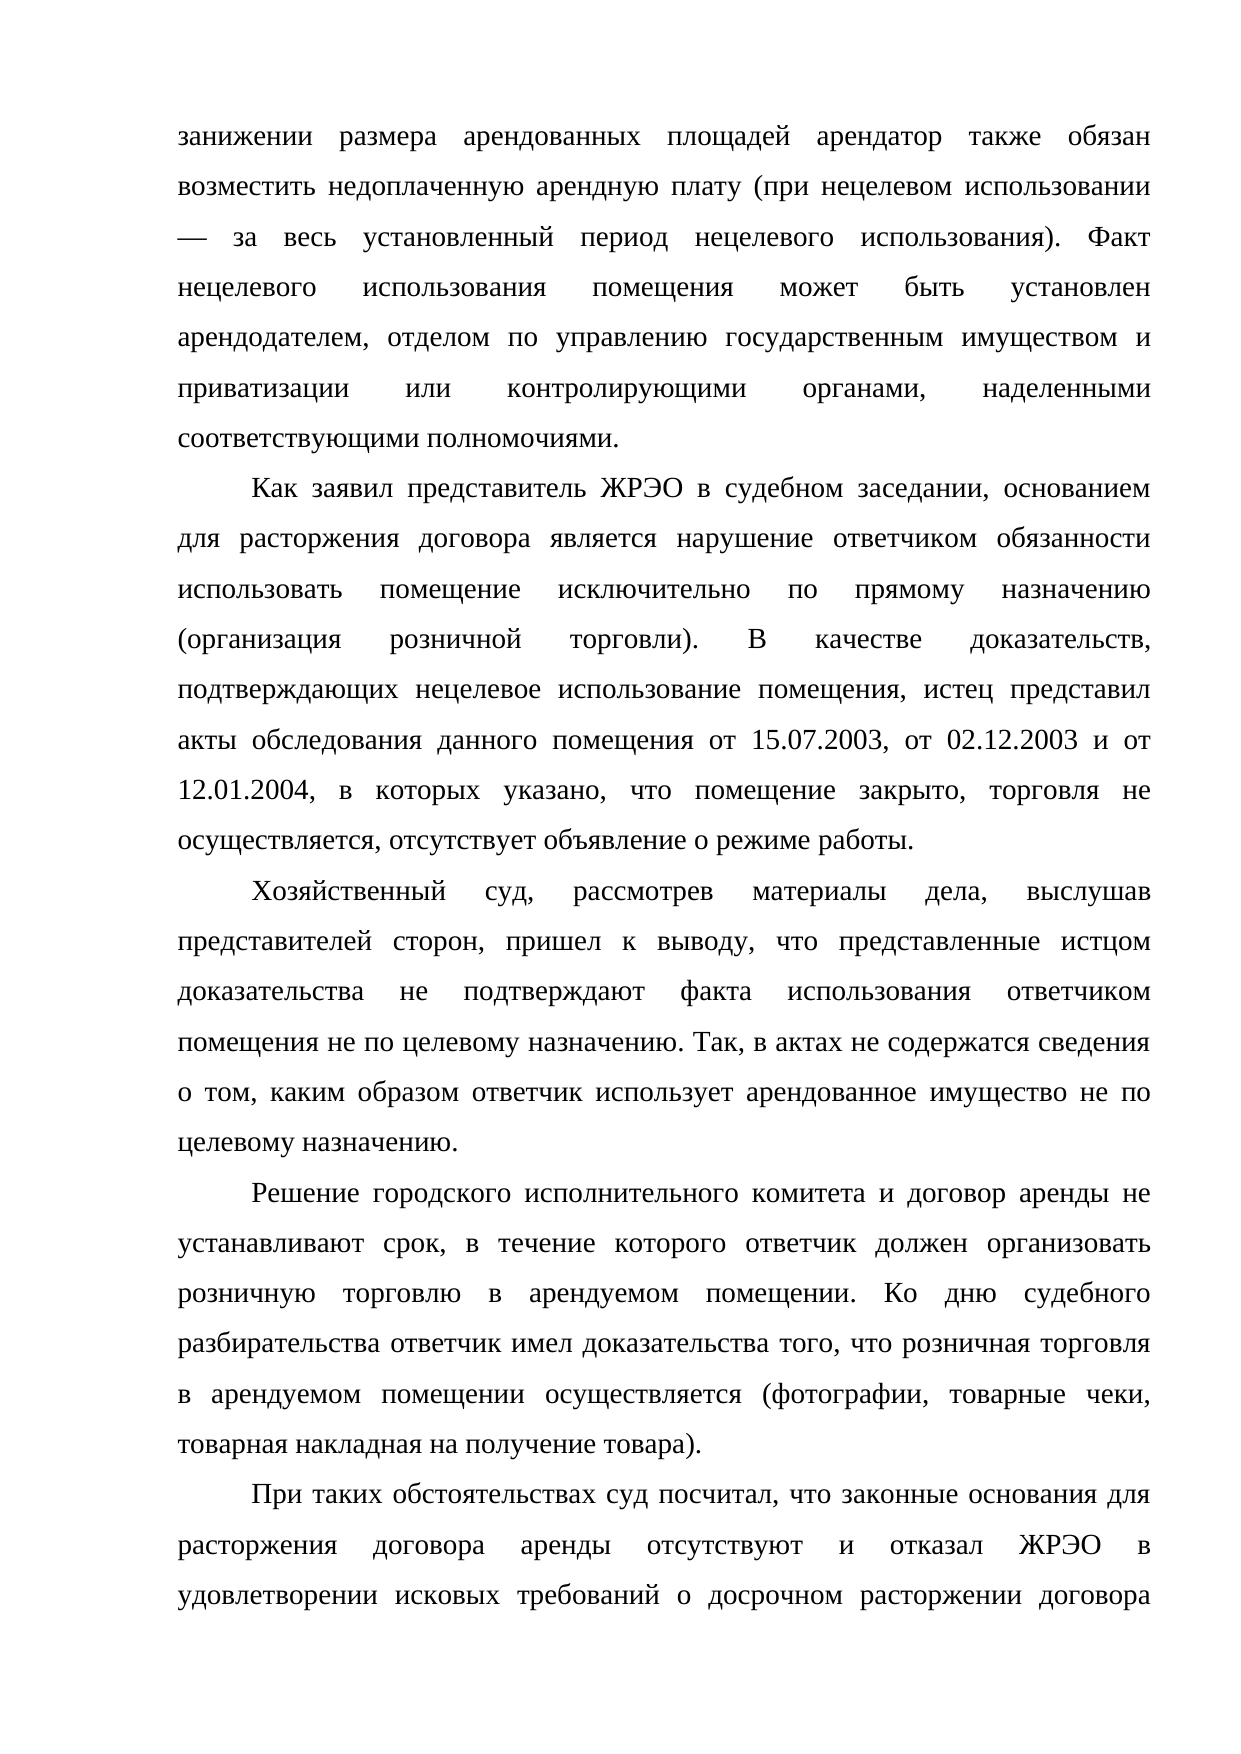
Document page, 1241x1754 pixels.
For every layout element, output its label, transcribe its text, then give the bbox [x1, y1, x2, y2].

text Решение городского исполнительного комитета и договор аренды не устанавливают срок, в течение которого ответчик должен организовать розничную торговлю в арендуемом помещении. Ко дню судебного разбирательства ответчик имел доказательства того, что розничная торговля в арендуемом помещении осуществляется (фотографии, товарные чеки, товарная накладная на получение товара). [177, 1175, 1152, 1460]
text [177, 1477, 1152, 1611]
text Хозяйственный суд, рассмотрев материалы дела, выслушав представителей сторон, пришел к выводу, что представленные истцом доказательства не подтверждают факта использования ответчиком помещения не по целевому назначению. Так, в актах не содержатся сведения о том, каким образом ответчик использует арендованное имущество не по целевому назначению. [177, 873, 1152, 1158]
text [177, 118, 1152, 453]
text Как заявил представитель ЖРЭО в судебном заседании, основанием для расторжения договора является нарушение ответчиком обязанности использовать помещение исключительно по прямому назначению (организация розничной торговли). В качестве доказательств, подтверждающих нецелевое использование помещения, истец представил акты обследования данного помещения от 15.07.2003, от 02.12.2003 и от 12.01.2004, в которых указано, что помещение закрыто, торговля не осуществляется, отсутствует объявление о режиме работы. [177, 470, 1152, 856]
